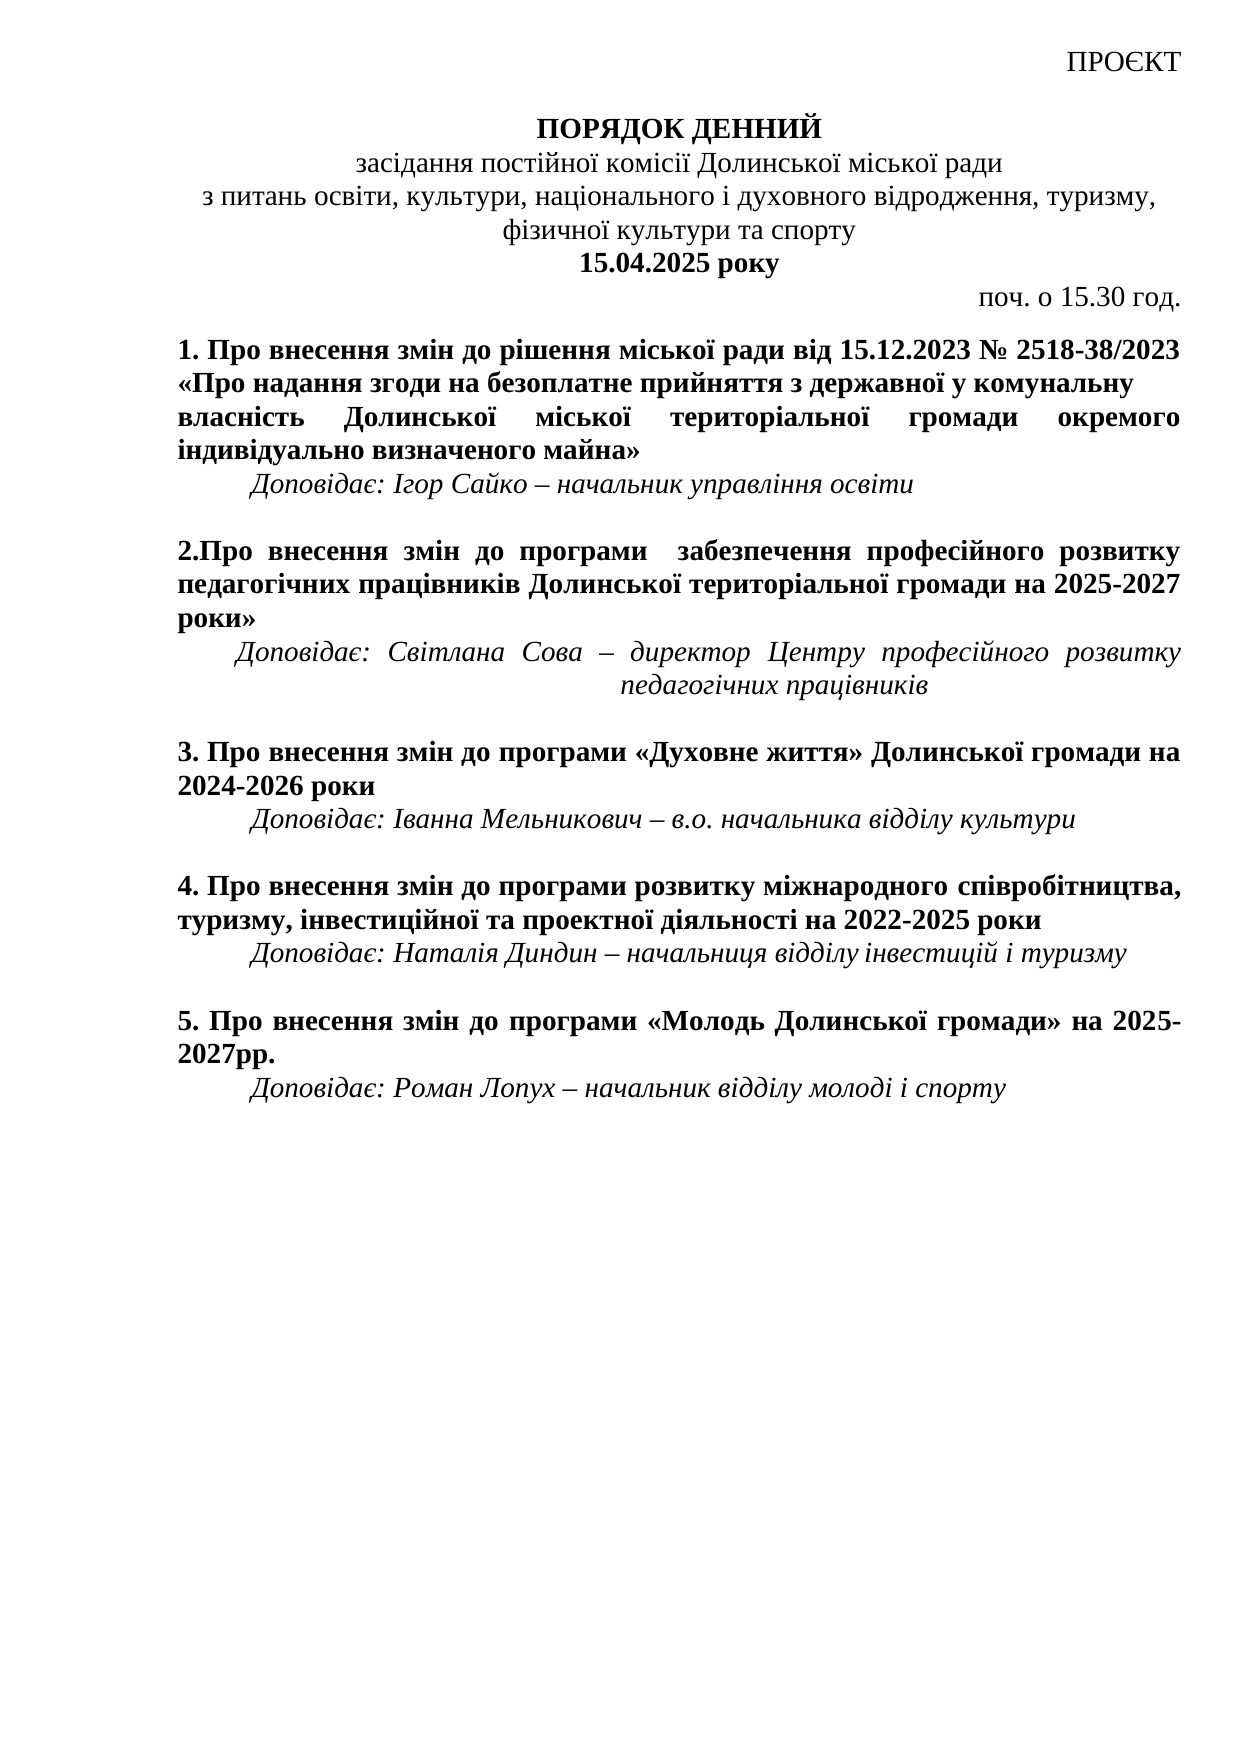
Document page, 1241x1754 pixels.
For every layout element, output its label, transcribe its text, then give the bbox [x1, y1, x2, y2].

text Доповідає: Наталія Диндин – начальниця відділу інвестицій і туризму [251, 936, 1181, 969]
text власність Долинської міської територіальної громади окремого індивідуально визначеного майна» [177, 399, 1181, 466]
text Доповідає: Роман Лопух – начальник відділу молоді і спорту [177, 1070, 1181, 1103]
text Доповідає: Ігор Сайко – начальник управління освіти [177, 466, 1181, 499]
text засідання постійної комісії Долинської міської ради [177, 145, 1181, 178]
text поч. о 15.30 год. [177, 279, 1181, 313]
text з питань освіти, культури, національного і духовного відродження, туризму, фізичної культури та спорту [177, 178, 1181, 246]
text Доповідає: Іванна Мельникович – в.о. начальника відділу культури [177, 801, 1181, 835]
text ПОРЯДОК ДЕННИЙ [177, 111, 1181, 145]
text 5. Про внесення змін до програми «Молодь Долинської громади» на 2025-2027рр. [177, 1003, 1181, 1070]
text 2.Про внесення змін до програми забезпечення професійного розвитку педагогічних працівників Долинської територіальної громади на 2025-2027 роки» [177, 533, 1181, 634]
text ПРОЄКТ [177, 44, 1181, 78]
text 4. Про внесення змін до програми розвитку міжнародного співробітництва, туризму, інвестиційної та проектної діяльності на 2022-2025 роки [177, 868, 1181, 936]
text Доповідає: Світлана Сова – директор Центру професійного розвитку педагогічних працівників [236, 634, 1181, 701]
text 1. Про внесення змін до рішення міської ради від 15.12.2023 № 2518-38/2023 «Про надання згоди на безоплатне прийняття з державної у комунальну [177, 332, 1181, 399]
text 3. Про внесення змін до програми «Духовне життя» Долинської громади на 2024-2026 роки [177, 734, 1181, 801]
text 15.04.2025 року [177, 246, 1181, 279]
